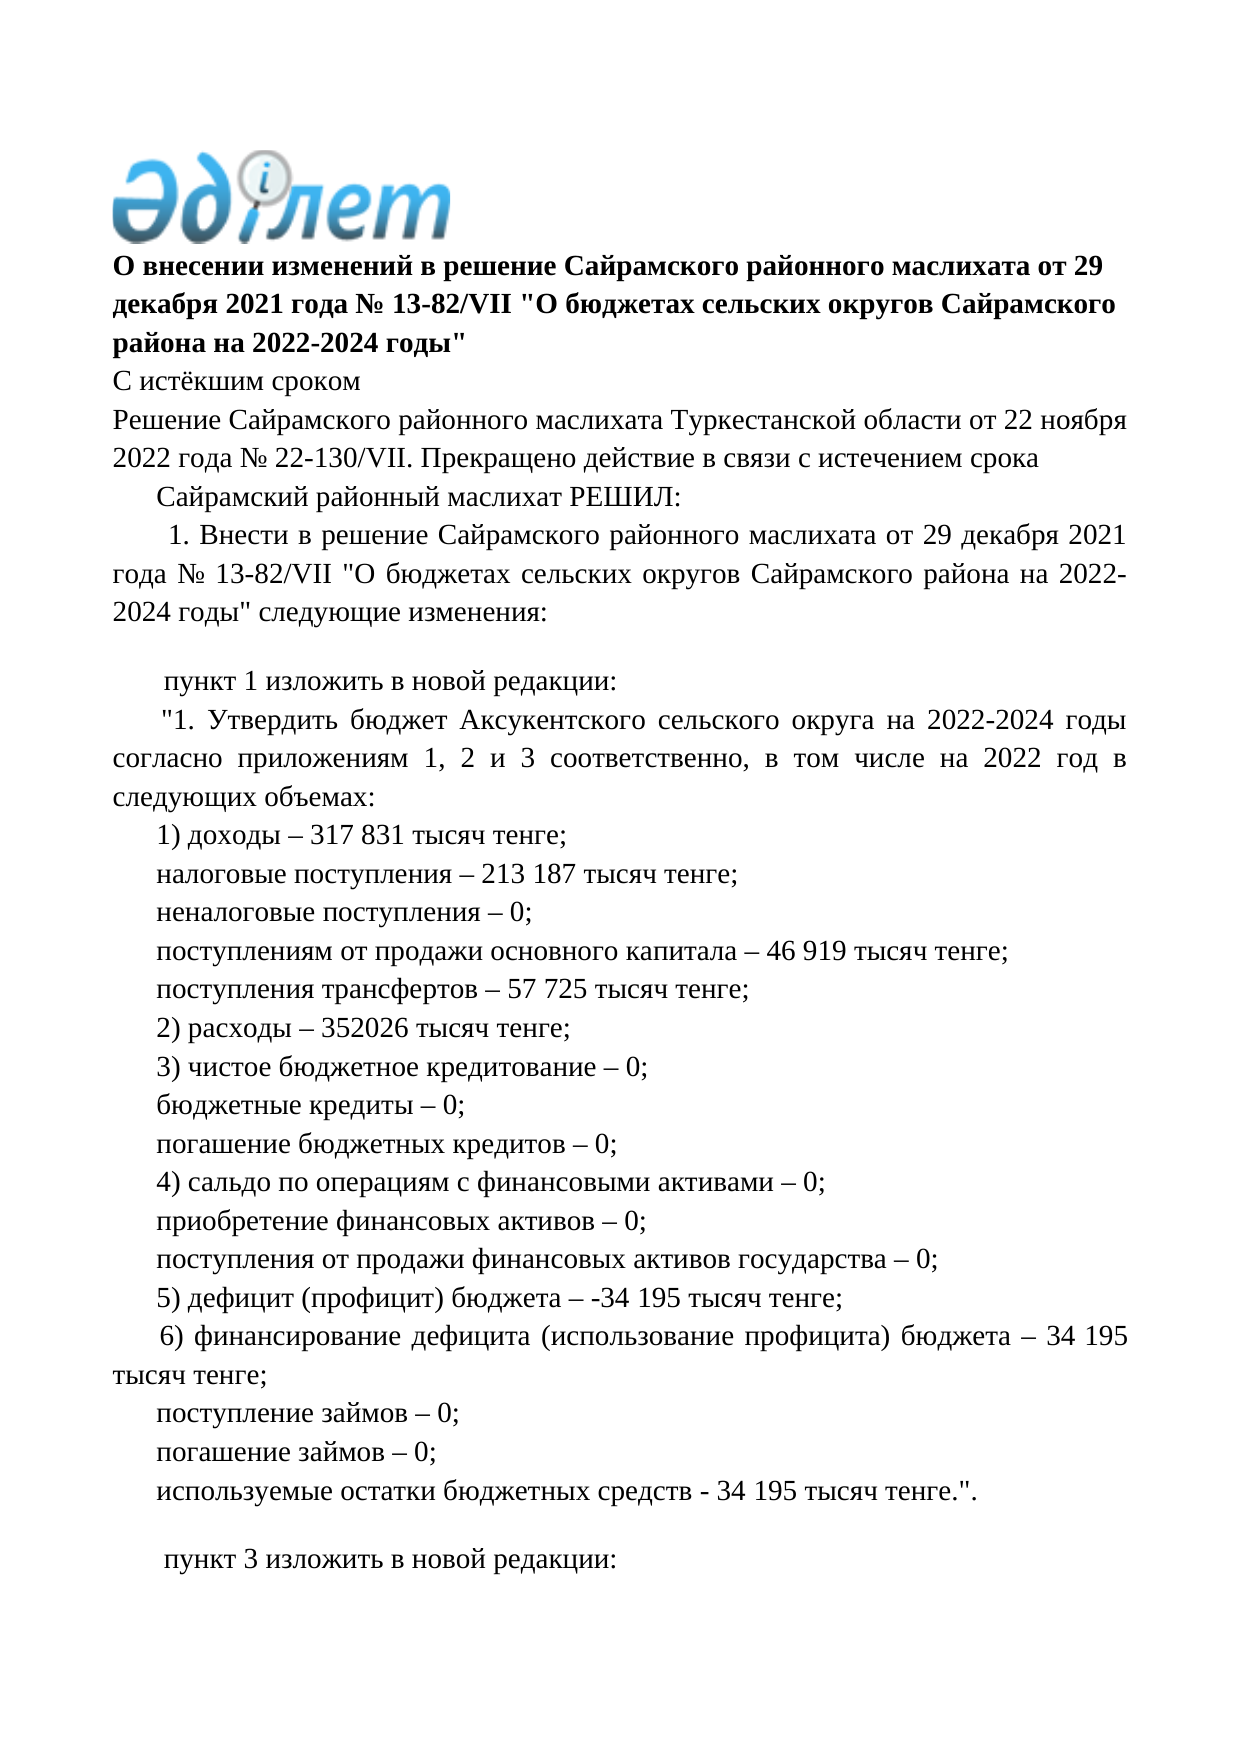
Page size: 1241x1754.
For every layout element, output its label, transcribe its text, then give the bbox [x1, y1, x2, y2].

text пункт 3 изложить в новой редакции: [112, 1541, 1128, 1575]
text поступления трансфертов – 57 725 тысяч тенге; [112, 972, 1128, 1005]
text неналоговые поступления – 0; [112, 894, 1128, 928]
text поступление займов – 0; [112, 1396, 1128, 1429]
text поступлениям от продажи основного капитала – 46 919 тысяч тенге; [112, 933, 1128, 967]
text О внесении изменений в решение Сайрамского районного маслихата от 29 декабря 2021 года № 13-82/VII "О бюджетах сельских округов Сайрамского района на 2022-2024 годы" [112, 248, 1128, 358]
text 6) финансирование дефицита (использование профицита) бюджета – 34 195 тысяч тенге; [112, 1318, 1128, 1391]
text погашение бюджетных кредитов – 0; [112, 1126, 1128, 1159]
text 5) дефицит (профицит) бюджета – -34 195 тысяч тенге; [112, 1280, 1128, 1313]
text 4) сальдо по операциям с финансовыми активами – 0; [112, 1164, 1128, 1198]
text Решение Сайрамского районного маслихата Туркестанской области от 22 ноября 2022 года № 22-130/VII. Прекращено действие в связи с истечением срока [112, 402, 1128, 474]
text налоговые поступления – 213 187 тысяч тенге; [112, 856, 1128, 889]
text поступления от продажи финансовых активов государства – 0; [112, 1241, 1128, 1275]
text пункт 1 изложить в новой редакции: [112, 663, 1128, 697]
text Сайрамский районный маслихат РЕШИЛ: [112, 479, 1128, 512]
text 1) доходы – 317 831 тысяч тенге; [112, 817, 1128, 851]
text 3) чистое бюджетное кредитование – 0; [112, 1049, 1128, 1082]
picture [112, 150, 451, 244]
text приобретение финансовых активов – 0; [112, 1203, 1128, 1236]
text С истёкшим сроком [112, 363, 1128, 397]
text погашение займов – 0; [112, 1434, 1128, 1468]
text "1. Утвердить бюджет Аксукентского сельского округа на 2022-2024 годы согласно приложениям 1, 2 и 3 соответственно, в том числе на 2022 год в следующих объемах: [112, 702, 1128, 812]
text 2) расходы – 352026 тысяч тенге; [112, 1010, 1128, 1044]
text используемые остатки бюджетных средств - 34 195 тысяч тенге.". [112, 1473, 1128, 1506]
text бюджетные кредиты – 0; [112, 1087, 1128, 1121]
text 1. Внести в решение Сайрамского районного маслихата от 29 декабря 2021 года № 13-82/VІІ "О бюджетах сельских округов Сайрамского района на 2022-2024 годы" следующие изменения: [112, 517, 1128, 628]
